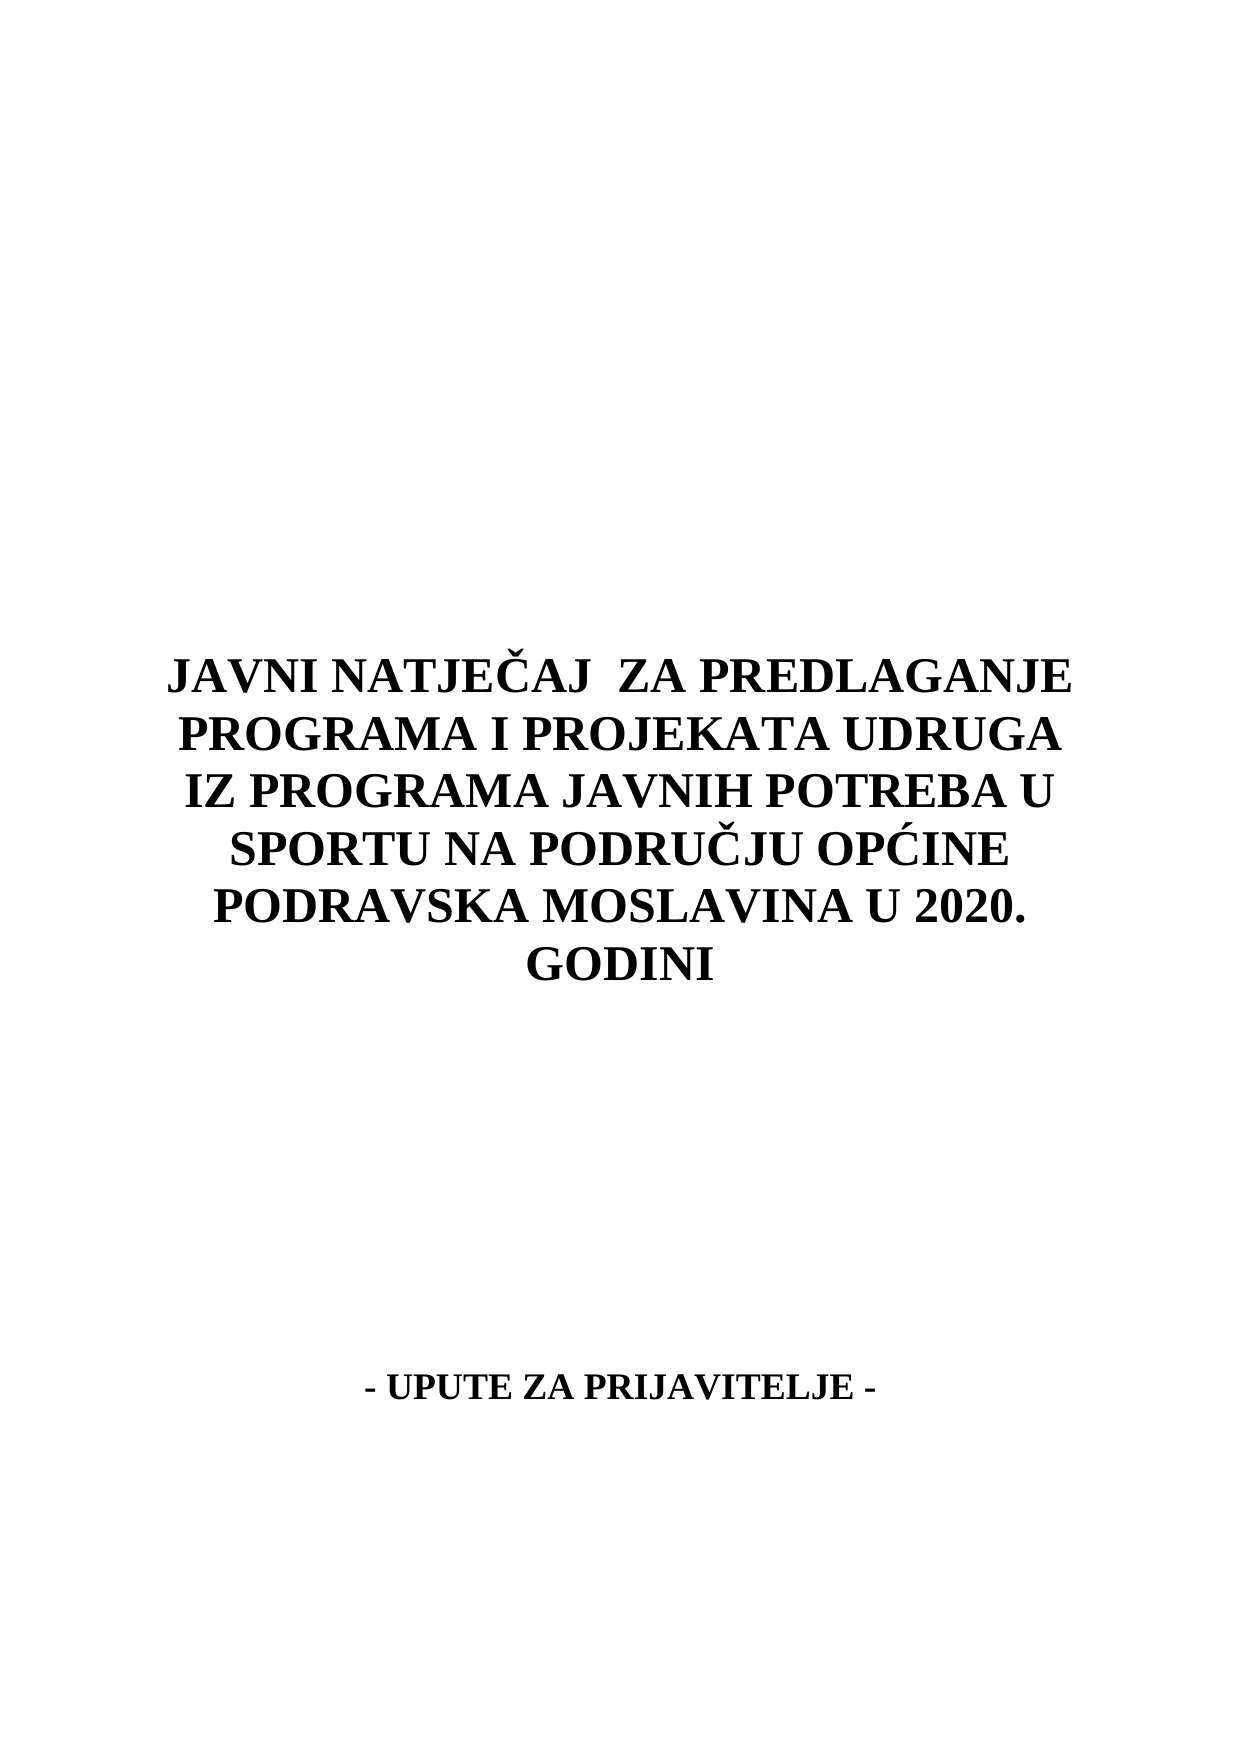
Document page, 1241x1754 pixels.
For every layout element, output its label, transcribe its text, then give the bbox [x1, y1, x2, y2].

text JAVNI NATJEČAJ ZA PREDLAGANJE PROGRAMA I PROJEKATA UDRUGA IZ PROGRAMA JAVNIH POTREBA U SPORTU NA PODRUČJU OPĆINE PODRAVSKA MOSLAVINA U 2020. GODINI [148, 646, 1093, 991]
text - UPUTE ZA PRIJAVITELJE - [148, 1365, 1093, 1408]
